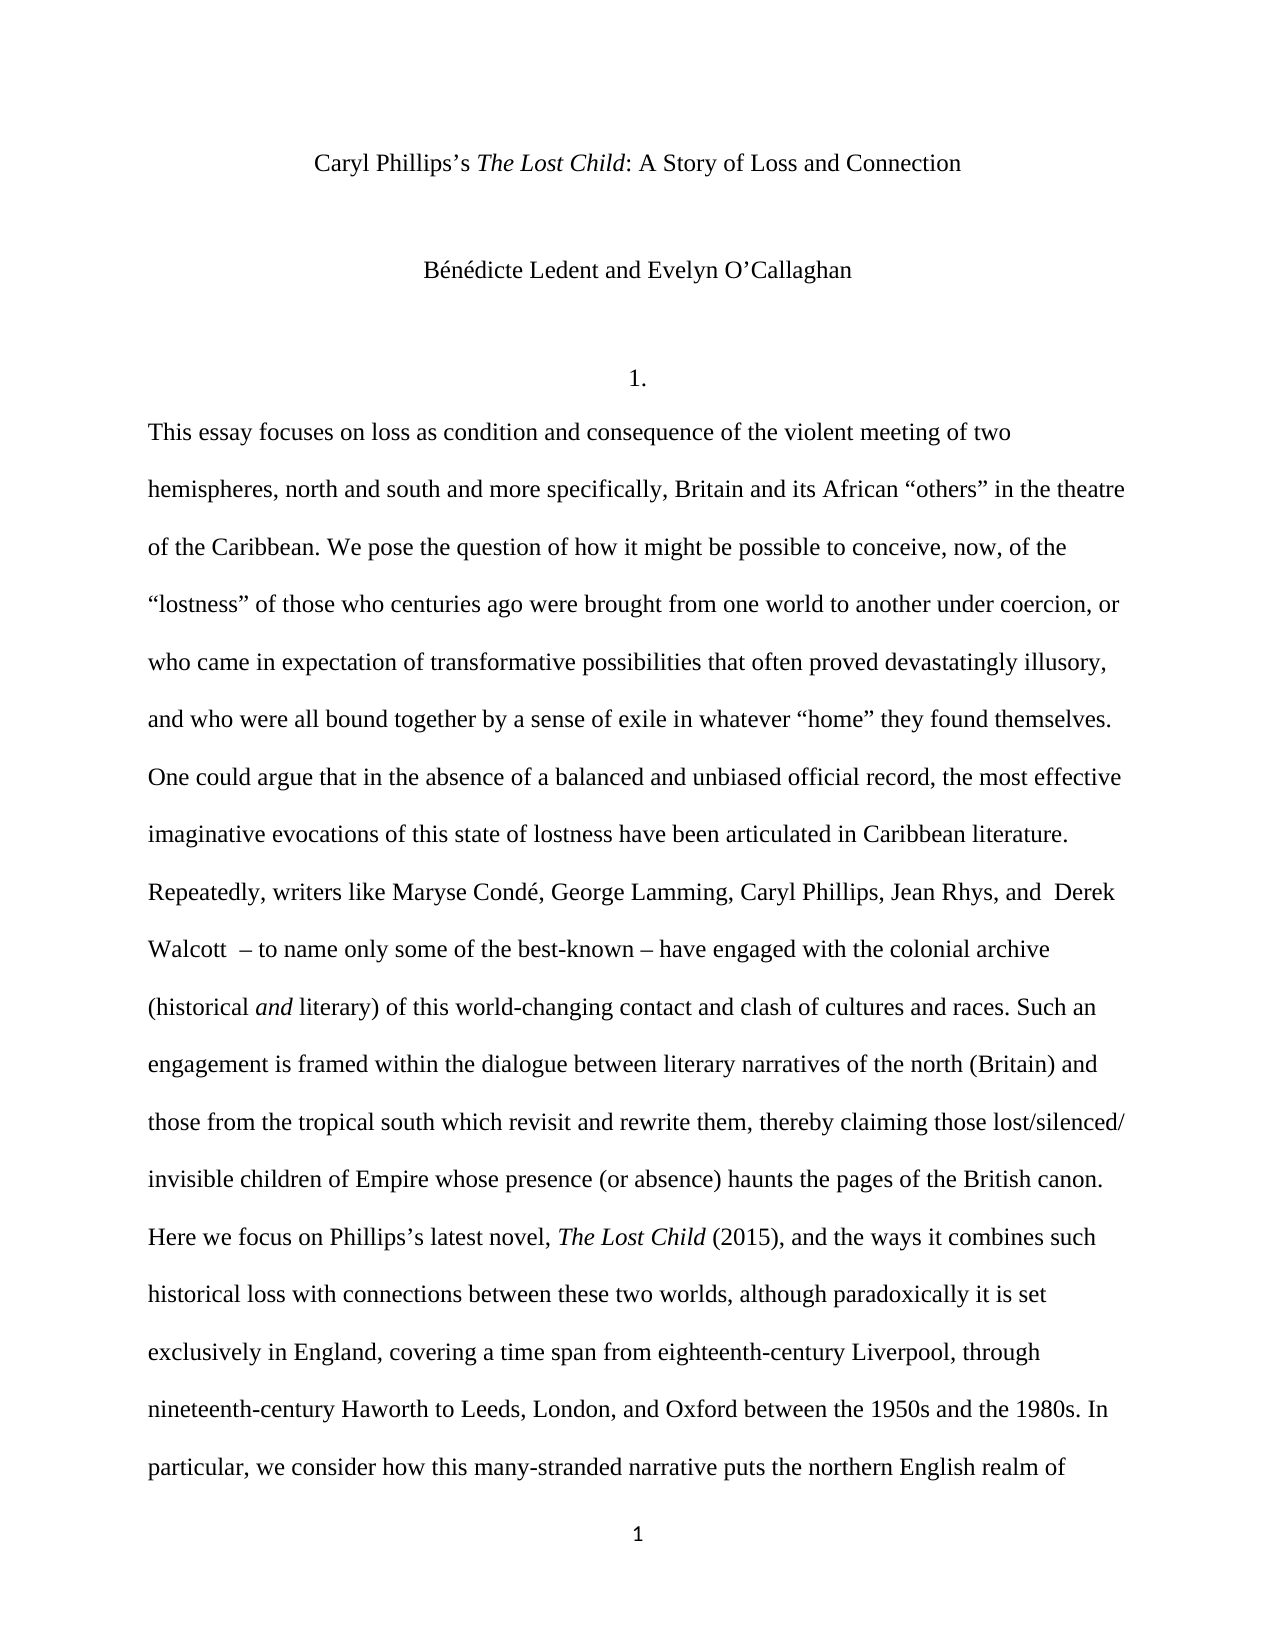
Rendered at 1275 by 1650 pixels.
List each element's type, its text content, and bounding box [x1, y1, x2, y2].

text 1. [148, 363, 1127, 392]
text Caryl Phillips’s The Lost Child: A Story of Loss and Connection [148, 148, 1127, 176]
text Bénédicte Ledent and Evelyn O’Callaghan [148, 255, 1127, 284]
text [148, 417, 1127, 1481]
